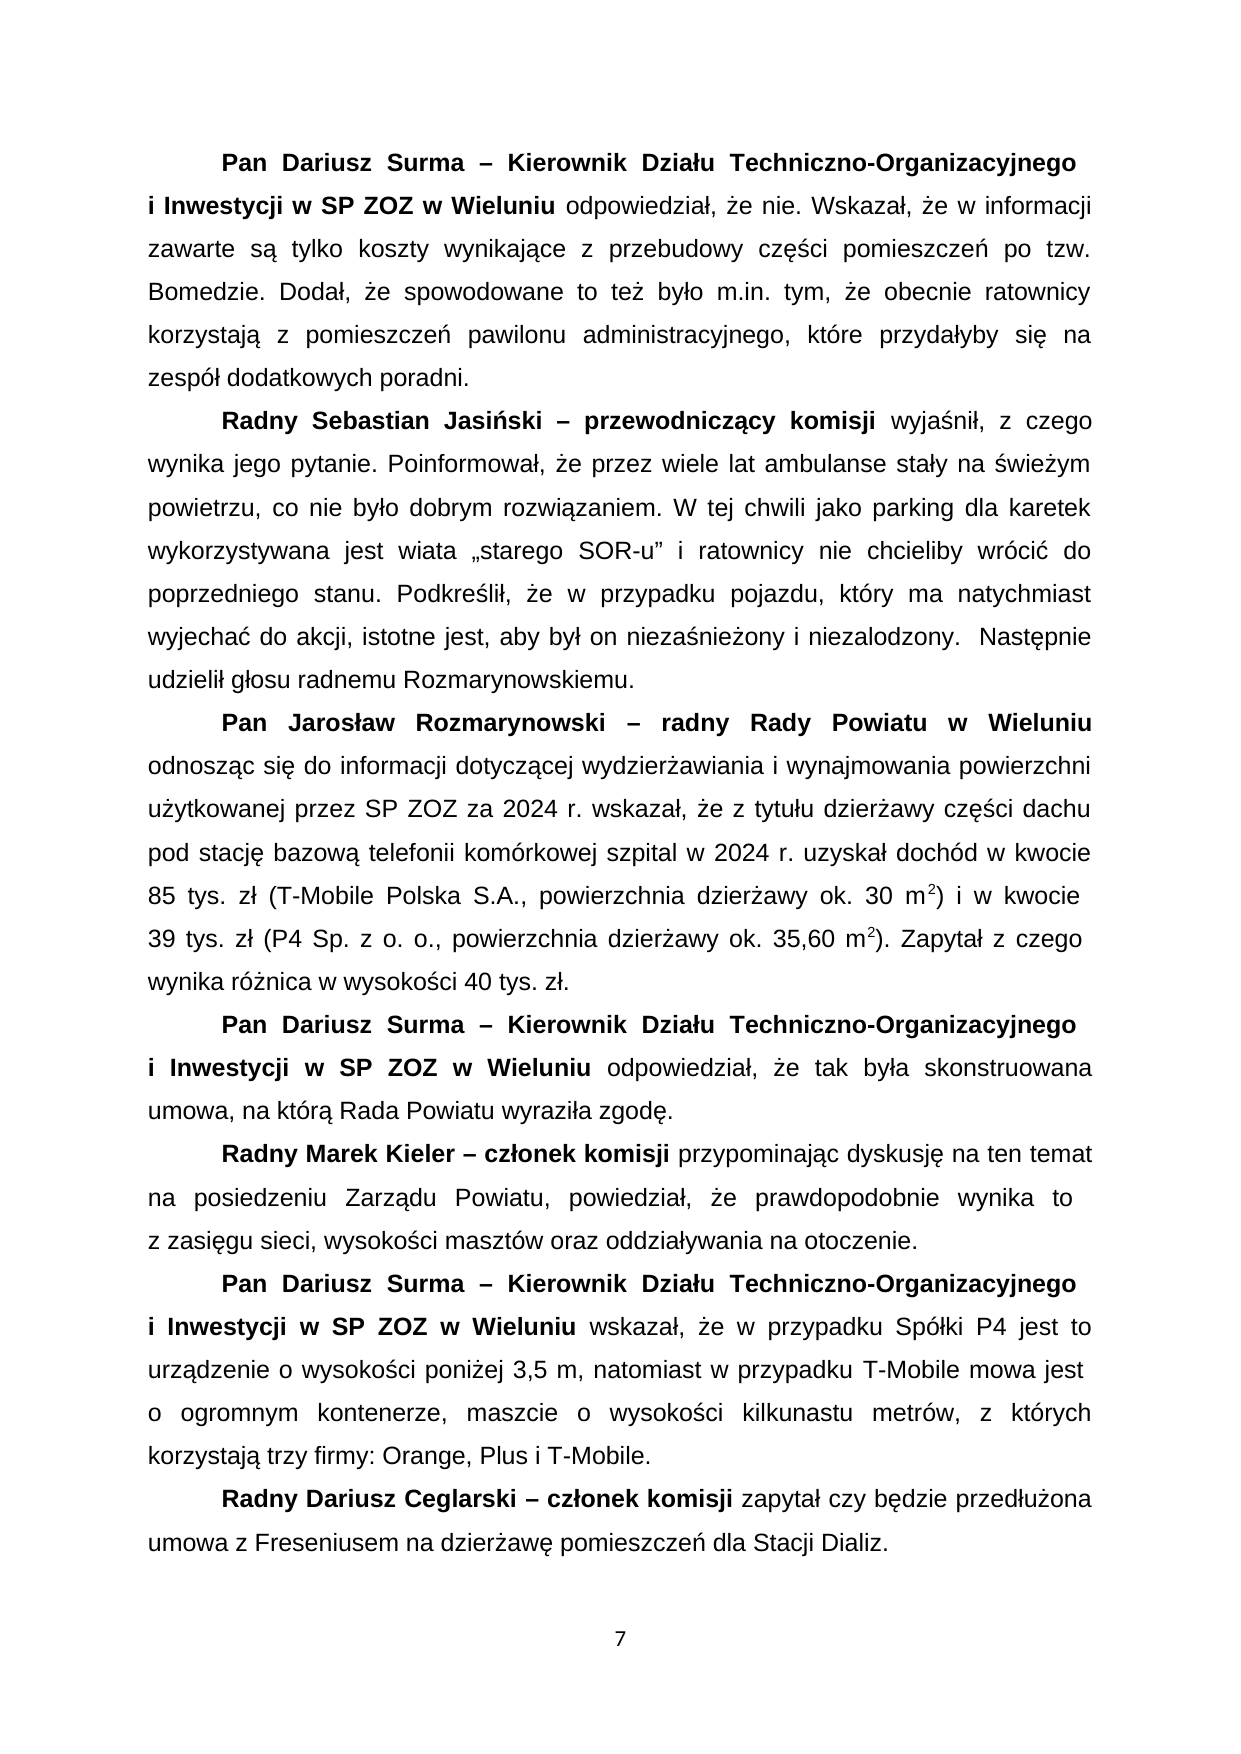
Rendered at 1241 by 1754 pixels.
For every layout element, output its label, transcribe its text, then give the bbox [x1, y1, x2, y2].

text Pan Dariusz Surma – Kierownik Działu Techniczno-Organizacyjnego i Inwestycji w SP ZOZ w Wieluniu wskazał, że w przypadku Spółki P4 jest to urządzenie o wysokości poniżej 3,5 m, natomiast w przypadku T-Mobile mowa jest o ogromnym kontenerze, maszcie o wysokości kilkunastu metrów, z których korzystają trzy firmy: Orange, Plus i T-Mobile. [148, 1269, 1093, 1470]
text Pan Dariusz Surma – Kierownik Działu Techniczno-Organizacyjnego i Inwestycji w SP ZOZ w Wieluniu odpowiedział, że nie. Wskazał, że w informacji zawarte są tylko koszty wynikające z przebudowy części pomieszczeń po tzw. Bomedzie. Dodał, że spowodowane to też było m.in. tym, że obecnie ratownicy korzystają z pomieszczeń pawilonu administracyjnego, które przydałyby się na zespół dodatkowych poradni. [148, 148, 1093, 392]
text Radny Marek Kieler – członek komisji przypominając dyskusję na ten temat na posiedzeniu Zarządu Powiatu, powiedział, że prawdopodobnie wynika to z zasięgu sieci, wysokości masztów oraz oddziaływania na otoczenie. [148, 1139, 1093, 1254]
text Pan Jarosław Rozmarynowski – radny Rady Powiatu w Wieluniu odnosząc się do informacji dotyczącej wydzierżawiania i wynajmowania powierzchni użytkowanej przez SP ZOZ za 2024 r. wskazał, że z tytułu dzierżawy części dachu pod stację bazową telefonii komórkowej szpital w 2024 r. uzyskał dochód w kwocie 85 tys. zł (T-Mobile Polska S.A., powierzchnia dzierżawy ok. 30 m2) i w kwocie 39 tys. zł (P4 Sp. z o. o., powierzchnia dzierżawy ok. 35,60 m2). Zapytał z czego wynika różnica w wysokości 40 tys. zł. [148, 708, 1093, 996]
text Radny Dariusz Ceglarski – członek komisji zapytał czy będzie przedłużona umowa z Freseniusem na dzierżawę pomieszczeń dla Stacji Dializ. [148, 1484, 1093, 1556]
text Pan Dariusz Surma – Kierownik Działu Techniczno-Organizacyjnego i Inwestycji w SP ZOZ w Wieluniu odpowiedział, że tak była skonstruowana umowa, na którą Rada Powiatu wyraziła zgodę. [148, 1010, 1093, 1125]
text Radny Sebastian Jasiński – przewodniczący komisji wyjaśnił, z czego wynika jego pytanie. Poinformował, że przez wiele lat ambulanse stały na świeżym powietrzu, co nie było dobrym rozwiązaniem. W tej chwili jako parking dla karetek wykorzystywana jest wiata „starego SOR-u” i ratownicy nie chcieliby wrócić do poprzedniego stanu. Podkreślił, że w przypadku pojazdu, który ma natychmiast wyjechać do akcji, istotne jest, aby był on niezaśnieżony i niezalodzony. Następnie udzielił głosu radnemu Rozmarynowskiemu. [148, 406, 1093, 694]
